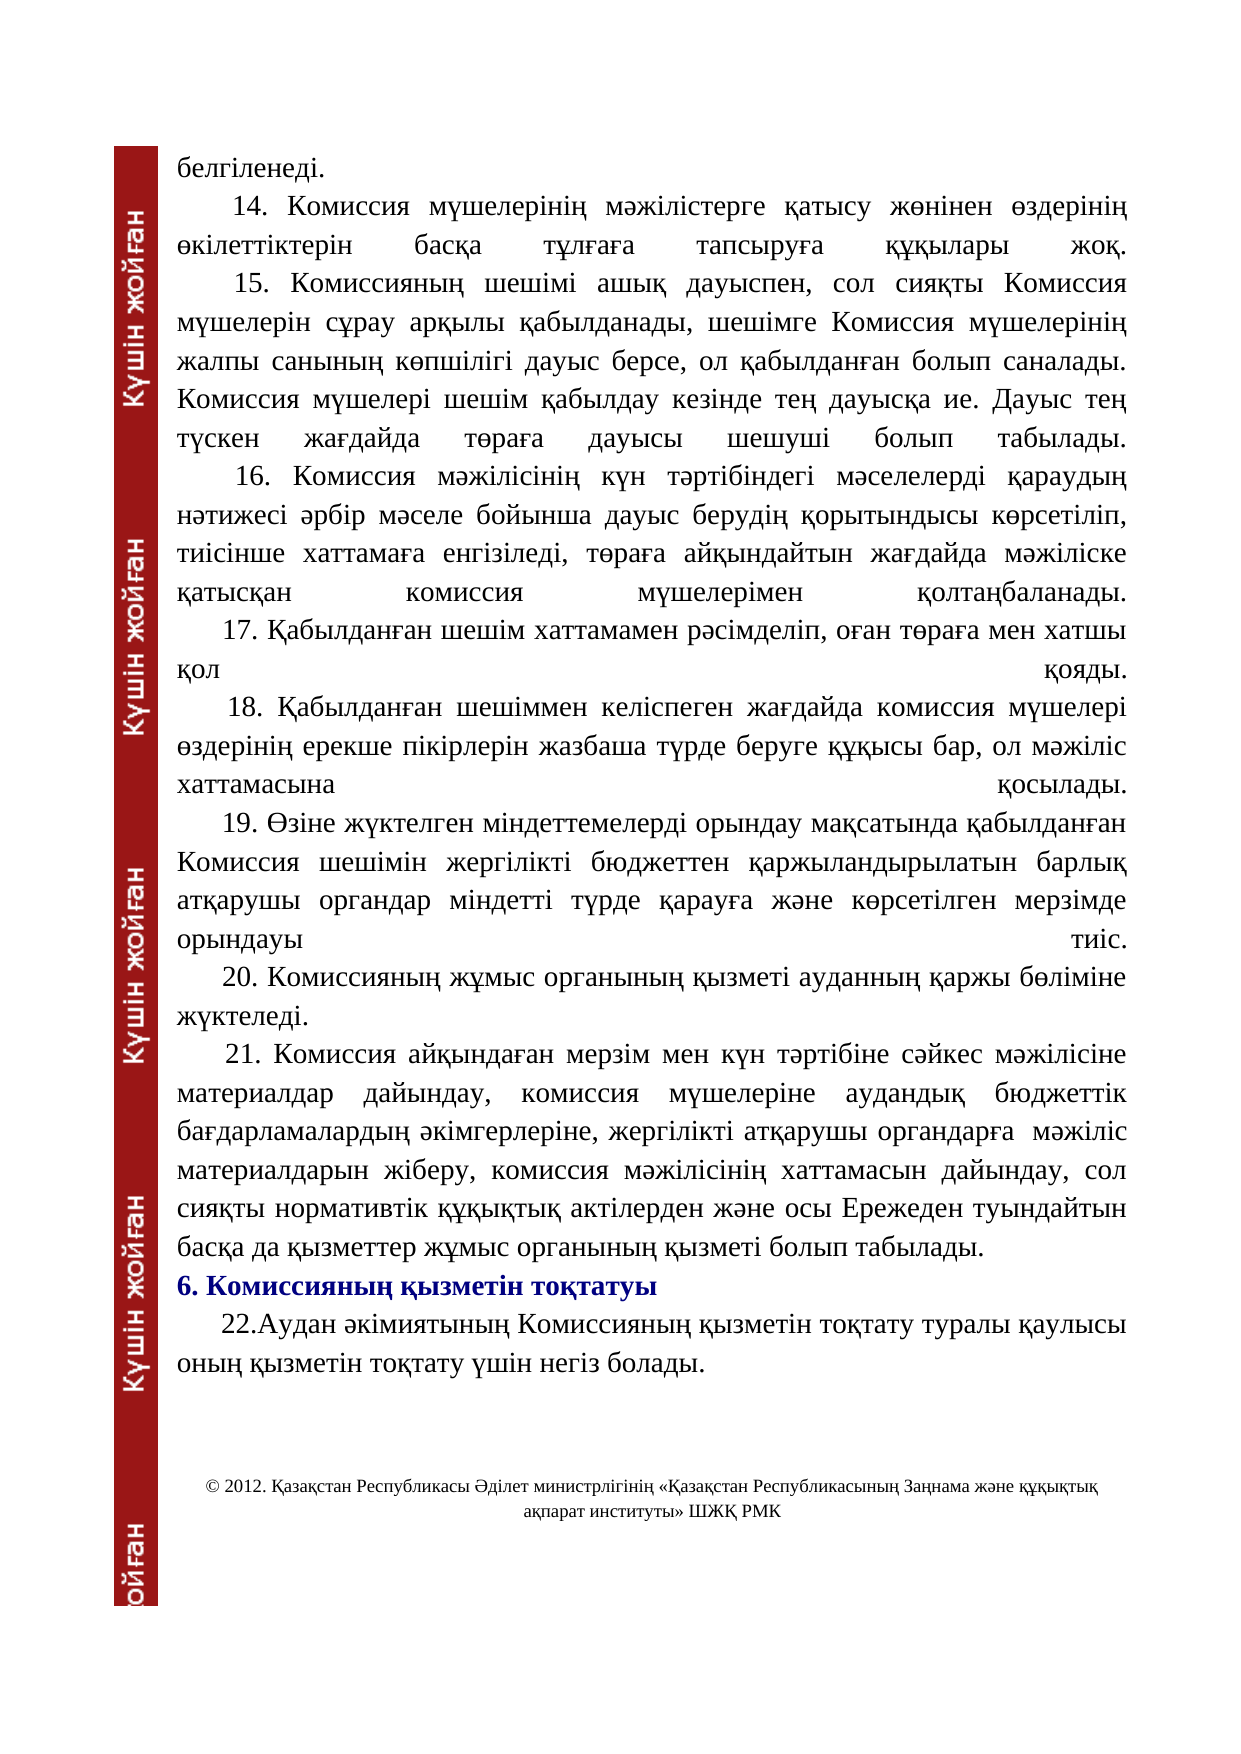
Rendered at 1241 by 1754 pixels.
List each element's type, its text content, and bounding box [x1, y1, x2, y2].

picture [114, 1378, 158, 1475]
picture [114, 146, 158, 150]
text 6. Комиссияның қызметiн тоқтатуы [112, 1268, 1128, 1301]
picture [114, 1521, 158, 1606]
picture [114, 1263, 158, 1268]
text 22.Аудан әкiмиятының Комиссияның қызметiн тоқтату туралы қаулысы оның қызметiн тоқтату үшiн негiз болады. [112, 1306, 1128, 1378]
text © 2012. Қазақстан Республикасы Әділет министрлігінің «Қазақстан Республикасының Заңнама және құқықтық ақпарат институты» ШЖҚ РМК [112, 1475, 1128, 1521]
picture [114, 1301, 158, 1306]
